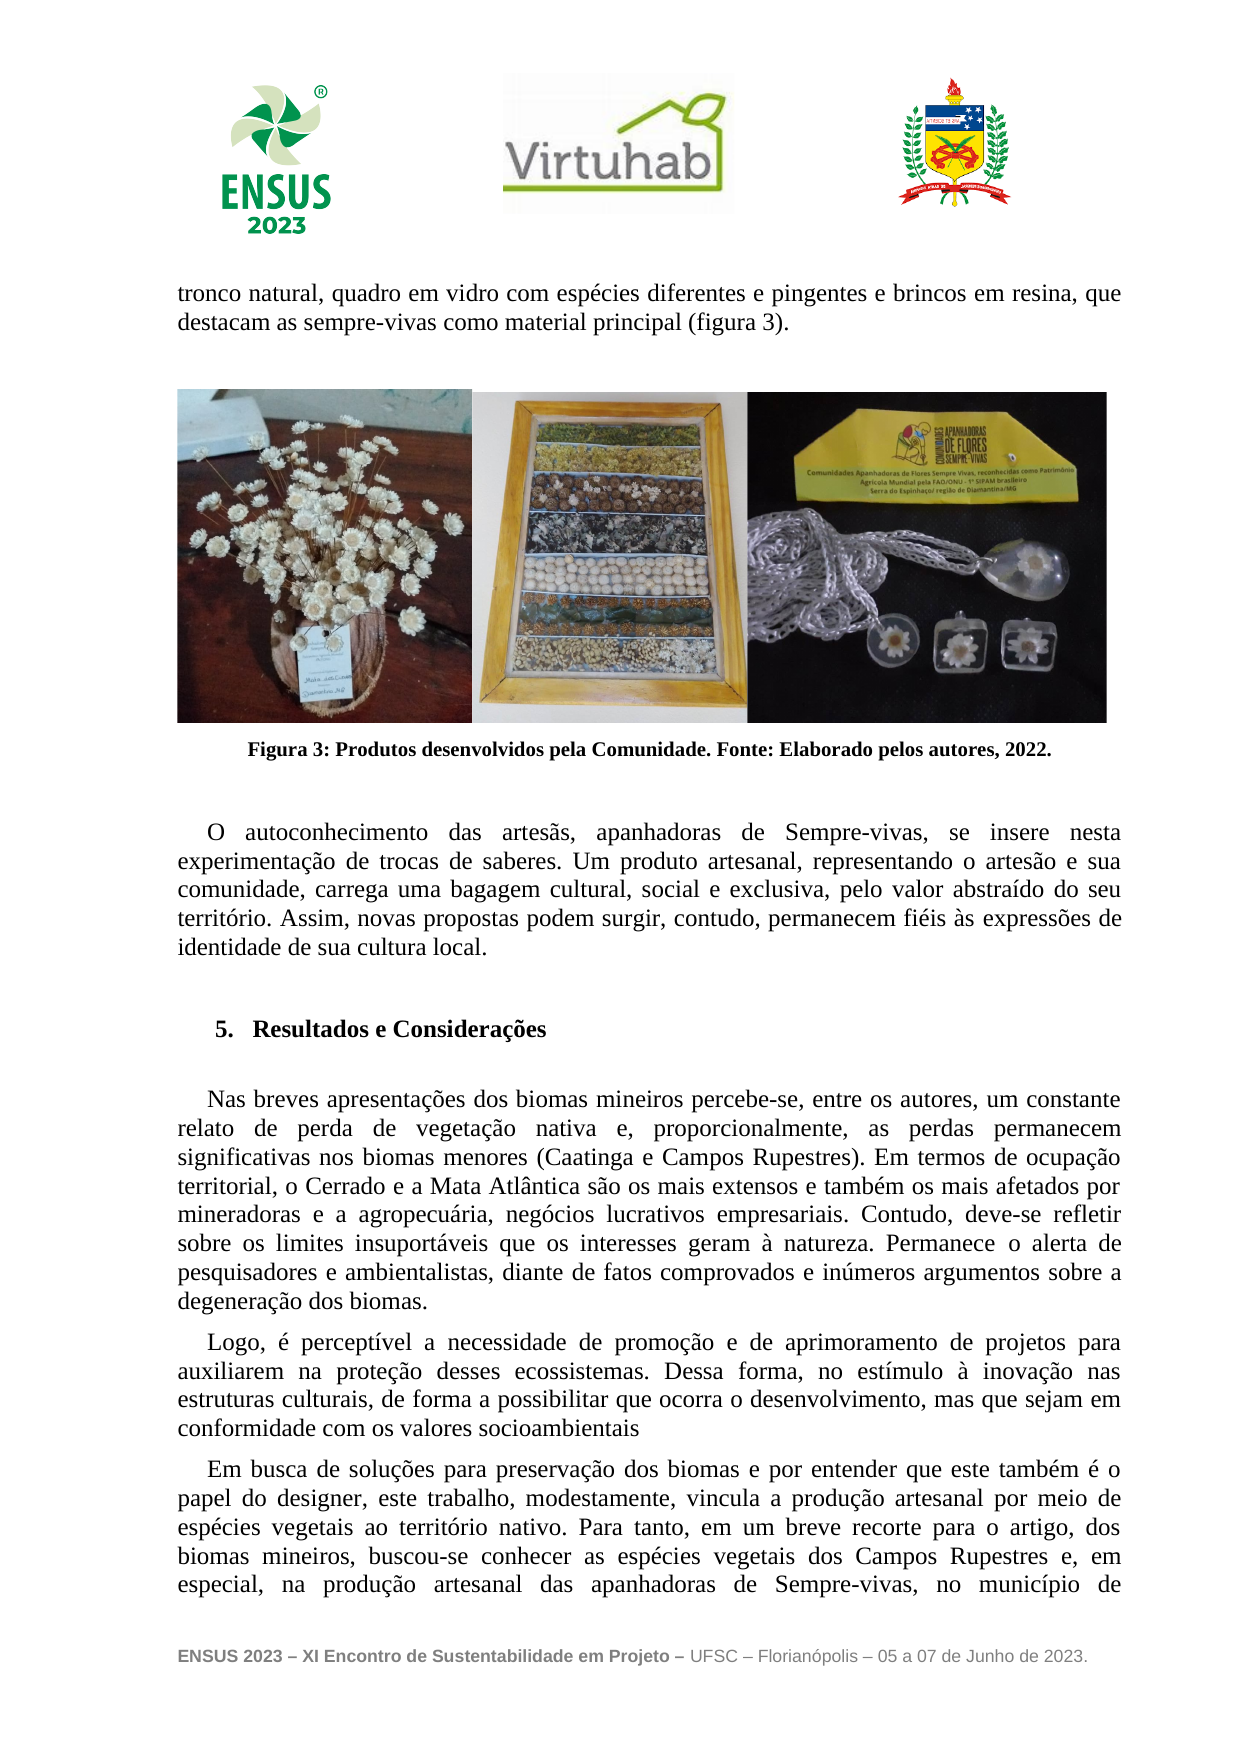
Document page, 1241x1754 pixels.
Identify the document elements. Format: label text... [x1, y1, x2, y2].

text Figura 3: Produtos desenvolvidos pela Comunidade. Fonte: Elaborado pelos autores, 2022. [177, 737, 1122, 761]
picture [177, 389, 1107, 723]
text Nas breves apresentações dos biomas mineiros percebe-se, entre os autores, um constante relato de perda de vegetação nativa e, proporcionalmente, as perdas permanecem significativas nos biomas menores (Caatinga e Campos Rupestres). Em termos de ocupação territorial, o Cerrado e a Mata Atlântica são os mais extensos e também os mais afetados por mineradoras e a agropecuária, negócios lucrativos empresariais. Contudo, deve-se refletir sobre os limites insuportáveis que os interesses geram à natureza. Permanece o alerta de pesquisadores e ambientalistas, diante de fatos comprovados e inúmeros argumentos sobre a degeneração dos biomas. [177, 1084, 1122, 1314]
picture [503, 73, 735, 214]
text Logo, é perceptível a necessidade de promoção e de aprimoramento de projetos para auxiliarem na proteção desses ecossistemas. Dessa forma, no estímulo à inovação nas estruturas culturais, de forma a possibilitar que ocorra o desenvolvimento, mas que sejam em conformidade com os valores socioambientais [177, 1327, 1122, 1442]
list Resultados e Considerações [215, 1014, 1122, 1043]
text O autoconhecimento das artesãs, apanhadoras de Sempre-vivas, se insere nesta experimentação de trocas de saberes. Um produto artesanal, representando o artesão e sua comunidade, carrega uma bagagem cultural, social e exclusiva, pelo valor abstraído do seu território. Assim, novas propostas podem surgir, contudo, permanecem fiéis às expressões de identidade de sua cultura local. [177, 817, 1122, 961]
picture [891, 73, 1017, 247]
picture [188, 73, 365, 250]
